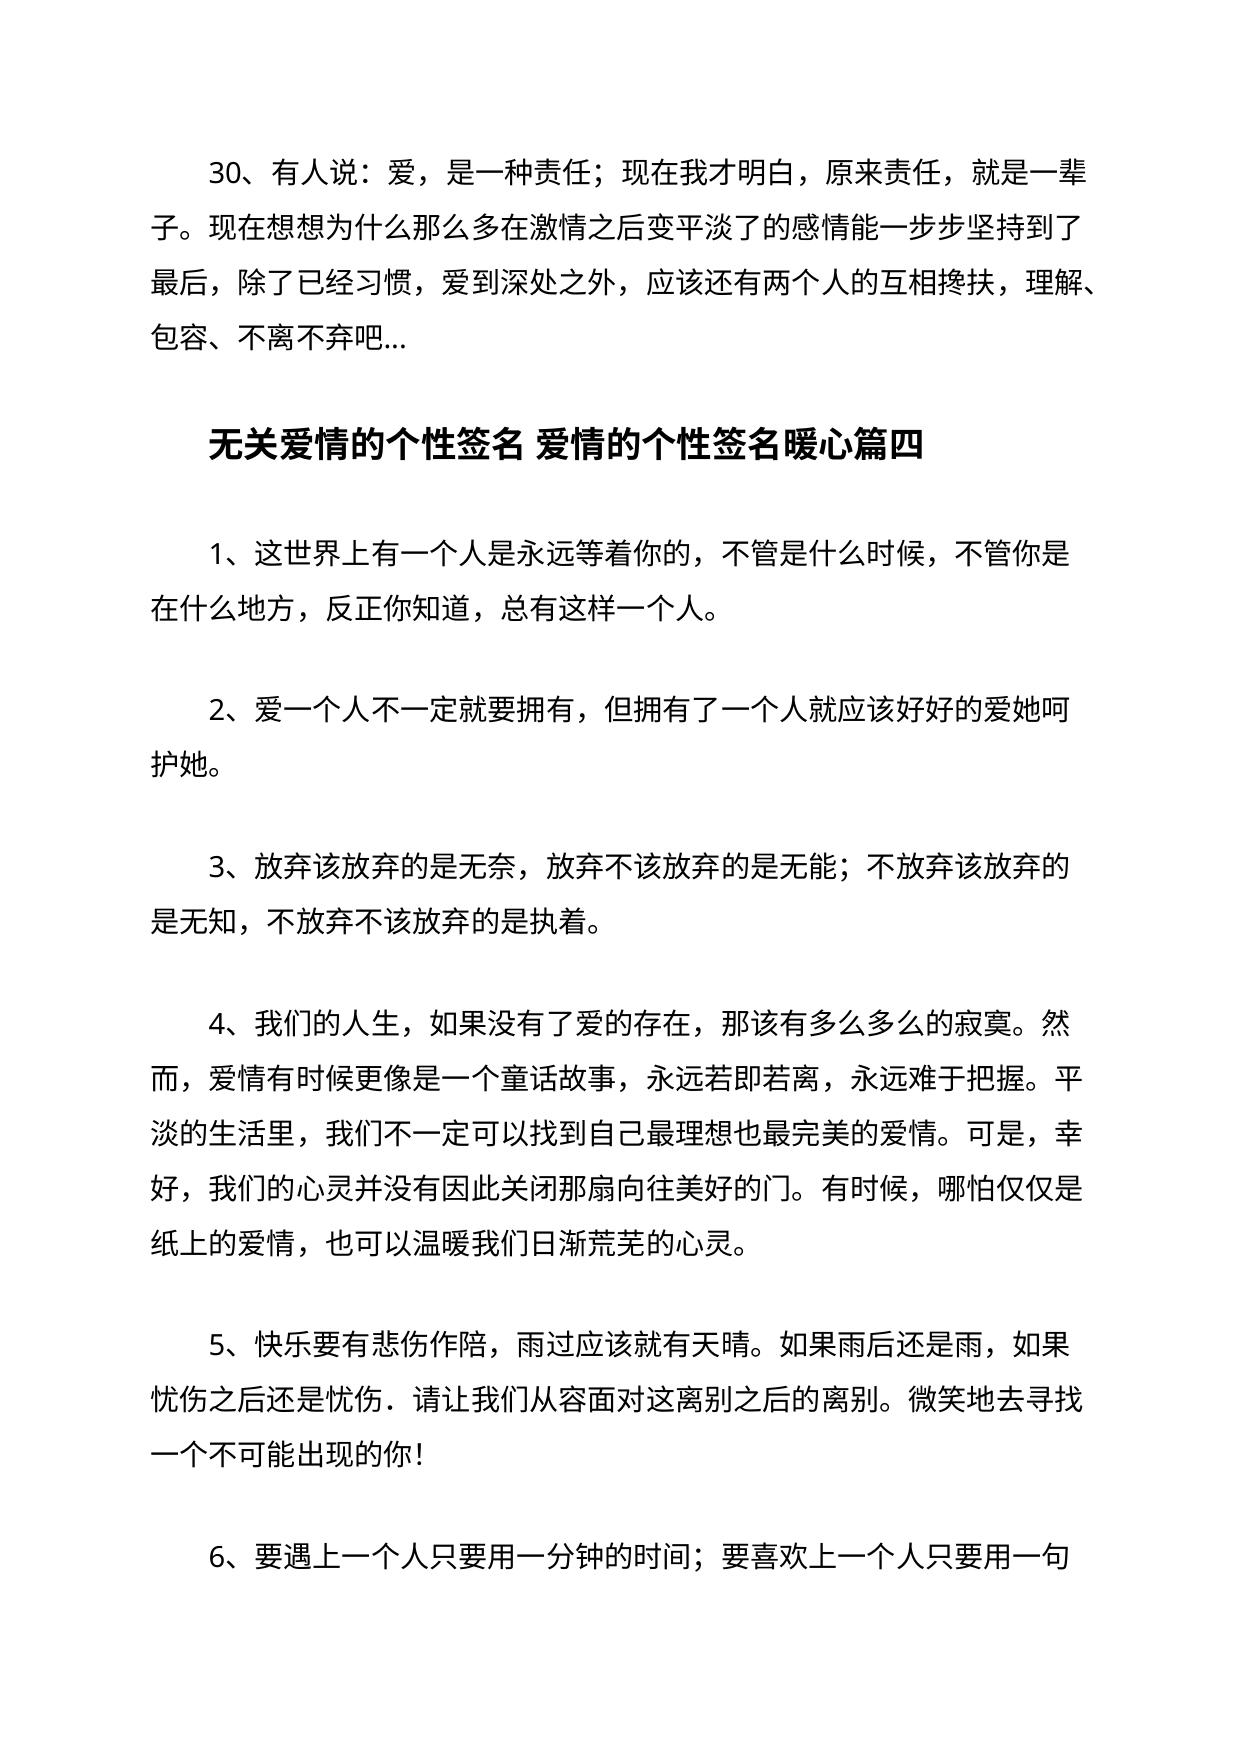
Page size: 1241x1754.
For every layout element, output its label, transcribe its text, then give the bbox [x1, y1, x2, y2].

text 2、爱一个人不一定就要拥有，但拥有了一个人就应该好好的爱她呵护她。 [150, 687, 1090, 784]
text 3、放弃该放弃的是无奈，放弃不该放弃的是无能；不放弃该放弃的是无知，不放弃不该放弃的是执着。 [150, 844, 1090, 941]
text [150, 1534, 1090, 1576]
text 1、这世界上有一个人是永远等着你的，不管是什么时候，不管你是在什么地方，反正你知道，总有这样一个人。 [150, 530, 1090, 627]
text 4、我们的人生，如果没有了爱的存在，那该有多么多么的寂寞。然而，爱情有时候更像是一个童话故事，永远若即若离，永远难于把握。平淡的生活里，我们不一定可以找到自己最理想也最完美的爱情。可是，幸好，我们的心灵并没有因此关闭那扇向往美好的门。有时候，哪怕仅仅是纸上的爱情，也可以温暖我们日渐荒芜的心灵。 [150, 1001, 1090, 1262]
text 30、有人说：爱，是一种责任；现在我才明白，原来责任，就是一辈子。现在想想为什么那么多在激情之后变平淡了的感情能一步步坚持到了最后，除了已经习惯，爱到深处之外，应该还有两个人的互相搀扶，理解、包容、不离不弃吧... [150, 150, 1090, 357]
text 无关爱情的个性签名 爱情的个性签名暖心篇四 [150, 417, 1090, 468]
text 5、快乐要有悲伤作陪，雨过应该就有天晴。如果雨后还是雨，如果忧伤之后还是忧伤．请让我们从容面对这离别之后的离别。微笑地去寻找一个不可能出现的你！ [150, 1322, 1090, 1474]
